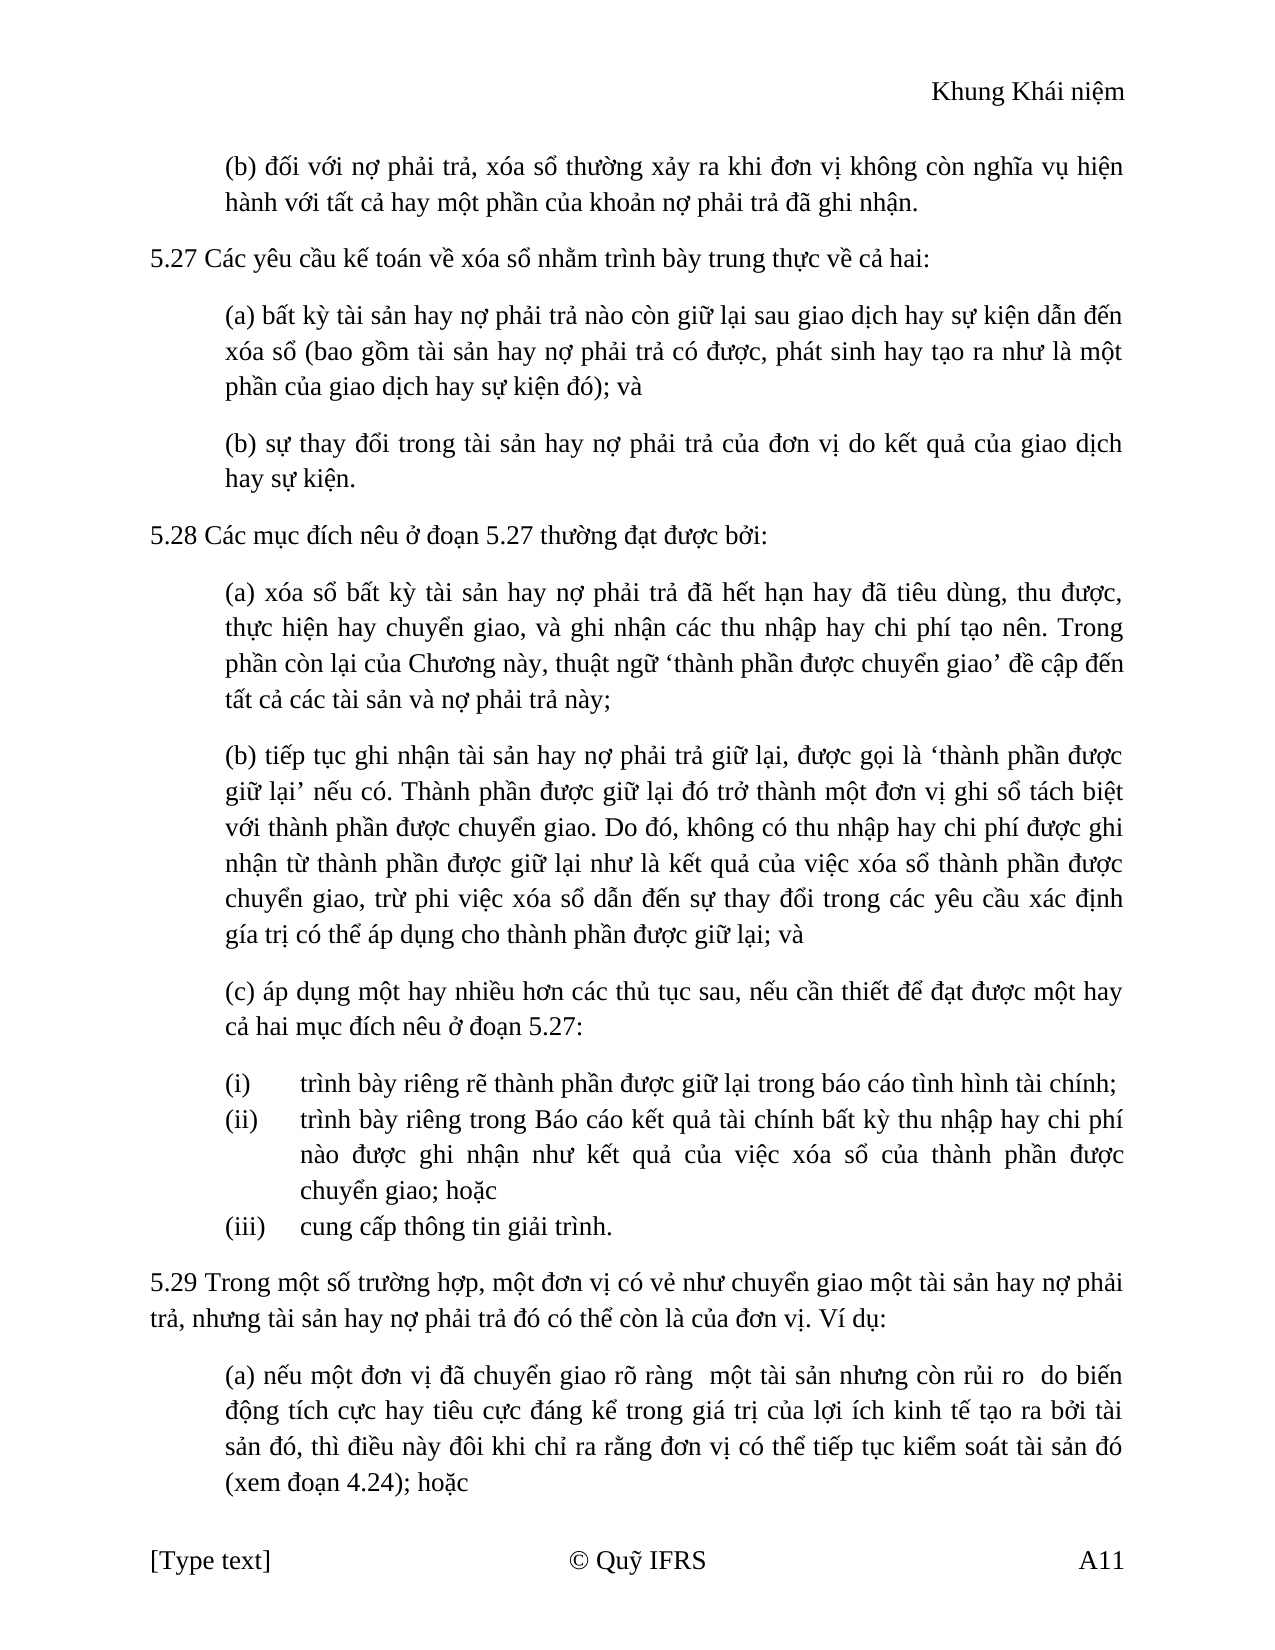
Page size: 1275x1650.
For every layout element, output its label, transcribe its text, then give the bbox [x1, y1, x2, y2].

list trình bày riêng trong Báo cáo kết quả tài chính bất kỳ thu nhập hay chi phí nào được ghi nhận như kết quả của việc xóa sổ của thành phần được chuyển giao; hoặc [225, 1103, 1125, 1205]
text 5.27 Các yêu cầu kế toán về xóa sổ nhằm trình bày trung thực về cả hai: [150, 242, 1125, 273]
text (b) tiếp tục ghi nhận tài sản hay nợ phải trả giữ lại, được gọi là ‘thành phần được giữ lại’ nếu có. Thành phần được giữ lại đó trở thành một đơn vị ghi sổ tách biệt với thành phần được chuyển giao. Do đó, không có thu nhập hay chi phí được ghi nhận từ thành phần được giữ lại như là kết quả của việc xóa sổ thành phần được chuyển giao, trừ phi việc xóa sổ dẫn đến sự thay đổi trong các yêu cầu xác định gía trị có thể áp dụng cho thành phần được giữ lại; và [225, 739, 1125, 949]
text 5.29 Trong một số trường hợp, một đơn vị có vẻ như chuyển giao một tài sản hay nợ phải trả, nhưng tài sản hay nợ phải trả đó có thể còn là của đơn vị. Ví dụ: [150, 1266, 1125, 1333]
text (c) áp dụng một hay nhiều hơn các thủ tục sau, nếu cần thiết để đạt được một hay cả hai mục đích nêu ở đoạn 5.27: [225, 975, 1125, 1042]
list cung cấp thông tin giải trình. [225, 1210, 1125, 1241]
text (b) đối với nợ phải trả, xóa sổ thường xảy ra khi đơn vị không còn nghĩa vụ hiện hành với tất cả hay một phần của khoản nợ phải trả đã ghi nhận. [225, 150, 1125, 217]
text (a) xóa sổ bất kỳ tài sản hay nợ phải trả đã hết hạn hay đã tiêu dùng, thu được, thực hiện hay chuyển giao, và ghi nhận các thu nhập hay chi phí tạo nên. Trong phần còn lại của Chương này, thuật ngữ ‘thành phần được chuyển giao’ đề cập đến tất cả các tài sản và nợ phải trả này; [225, 576, 1125, 714]
text (a) nếu một đơn vị đã chuyển giao rõ ràng một tài sản nhưng còn rủi ro do biến động tích cực hay tiêu cực đáng kể trong giá trị của lợi ích kinh tế tạo ra bởi tài sản đó, thì điều này đôi khi chỉ ra rằng đơn vị có thể tiếp tục kiểm soát tài sản đó (xem đoạn 4.24); hoặc [225, 1359, 1125, 1497]
text 5.28 Các mục đích nêu ở đoạn 5.27 thường đạt được bởi: [150, 519, 1125, 550]
list trình bày riêng rẽ thành phần được giữ lại trong báo cáo tình hình tài chính; [225, 1067, 1125, 1098]
text (b) sự thay đổi trong tài sản hay nợ phải trả của đơn vị do kết quả của giao dịch hay sự kiện. [225, 427, 1125, 494]
text (a) bất kỳ tài sản hay nợ phải trả nào còn giữ lại sau giao dịch hay sự kiện dẫn đến xóa sổ (bao gồm tài sản hay nợ phải trả có được, phát sinh hay tạo ra như là một phần của giao dịch hay sự kiện đó); và [225, 299, 1125, 401]
